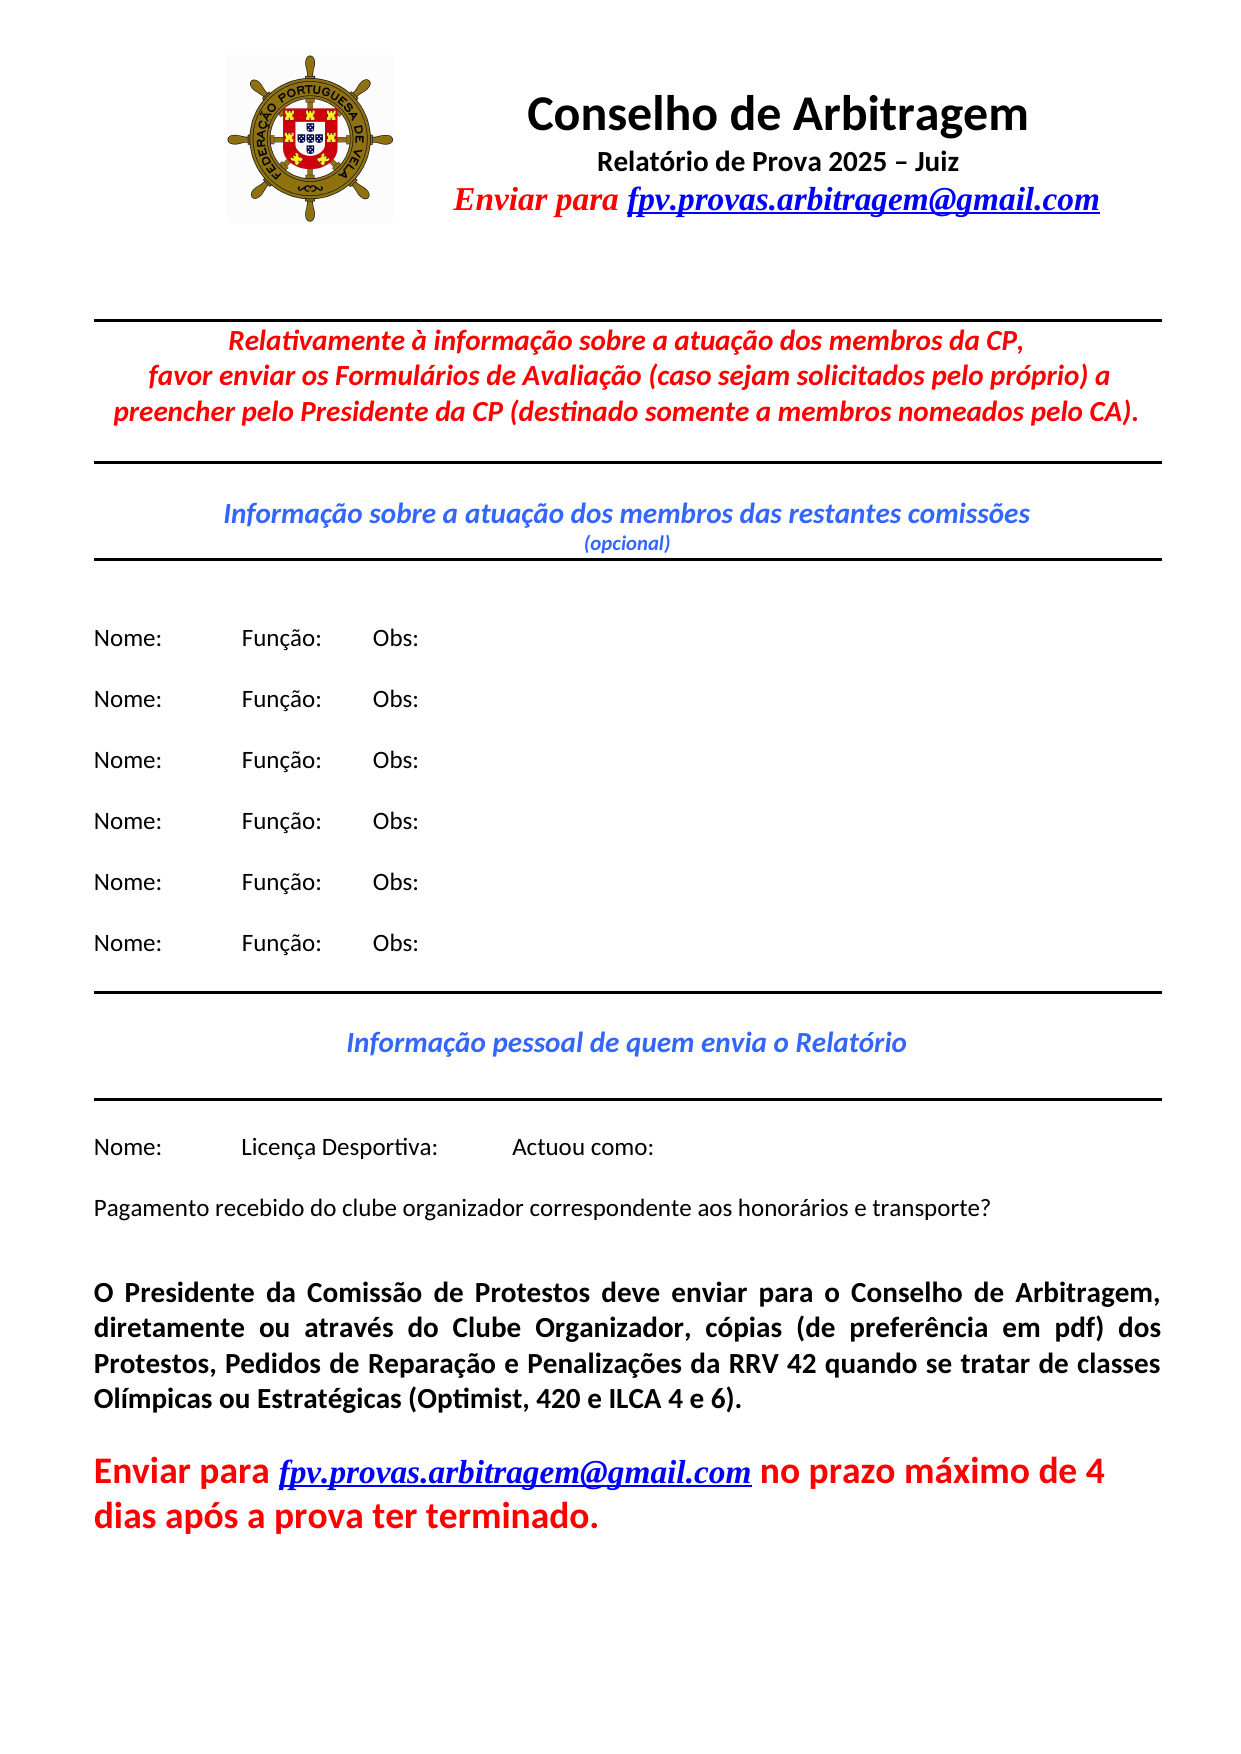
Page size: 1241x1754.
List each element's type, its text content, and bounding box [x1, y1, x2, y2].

text Nome: Função: Obs: [94, 744, 1162, 775]
text Informação sobre a atuação dos membros das restantes comissões [94, 495, 1162, 531]
text Nome: Função: Obs: [94, 866, 1162, 897]
text Enviar para fpv.provas.arbitragem@gmail.com no prazo máximo de 4 dias após a prova ter terminado. [94, 1447, 1162, 1538]
text Informação pessoal de quem envia o Relatório [94, 1024, 1162, 1060]
text favor enviar os Formulários de Avaliação (caso sejam solicitados pelo próprio) a preencher pelo Presidente da CP (destinado somente a membros nomeados pelo CA). [94, 357, 1162, 429]
text Relativamente à informação sobre a atuação dos membros da CP, [94, 322, 1162, 357]
text Nome: Função: Obs: [94, 683, 1162, 714]
text Nome: Função: Obs: [94, 927, 1162, 958]
text Pagamento recebido do clube organizador correspondente aos honorários e transporte? [94, 1192, 1162, 1223]
text (opcional) [94, 531, 1162, 558]
text Nome: Função: Obs: [94, 805, 1162, 836]
text Nome: Licença Desportiva: Actuou como: [94, 1131, 1162, 1162]
picture [226, 55, 394, 223]
text Nome: Função: Obs: [94, 622, 1162, 653]
text O Presidente da Comissão de Protestos deve enviar para o Conselho de Arbitragem, diretamente ou através do Clube Organizador, cópias (de preferência em pdf) dos Protestos, Pedidos de Reparação e Penalizações da RRV 42 quando se tratar de classes Olímpicas ou Estratégicas (Optimist, 420 e ILCA 4 e 6). [94, 1274, 1162, 1416]
